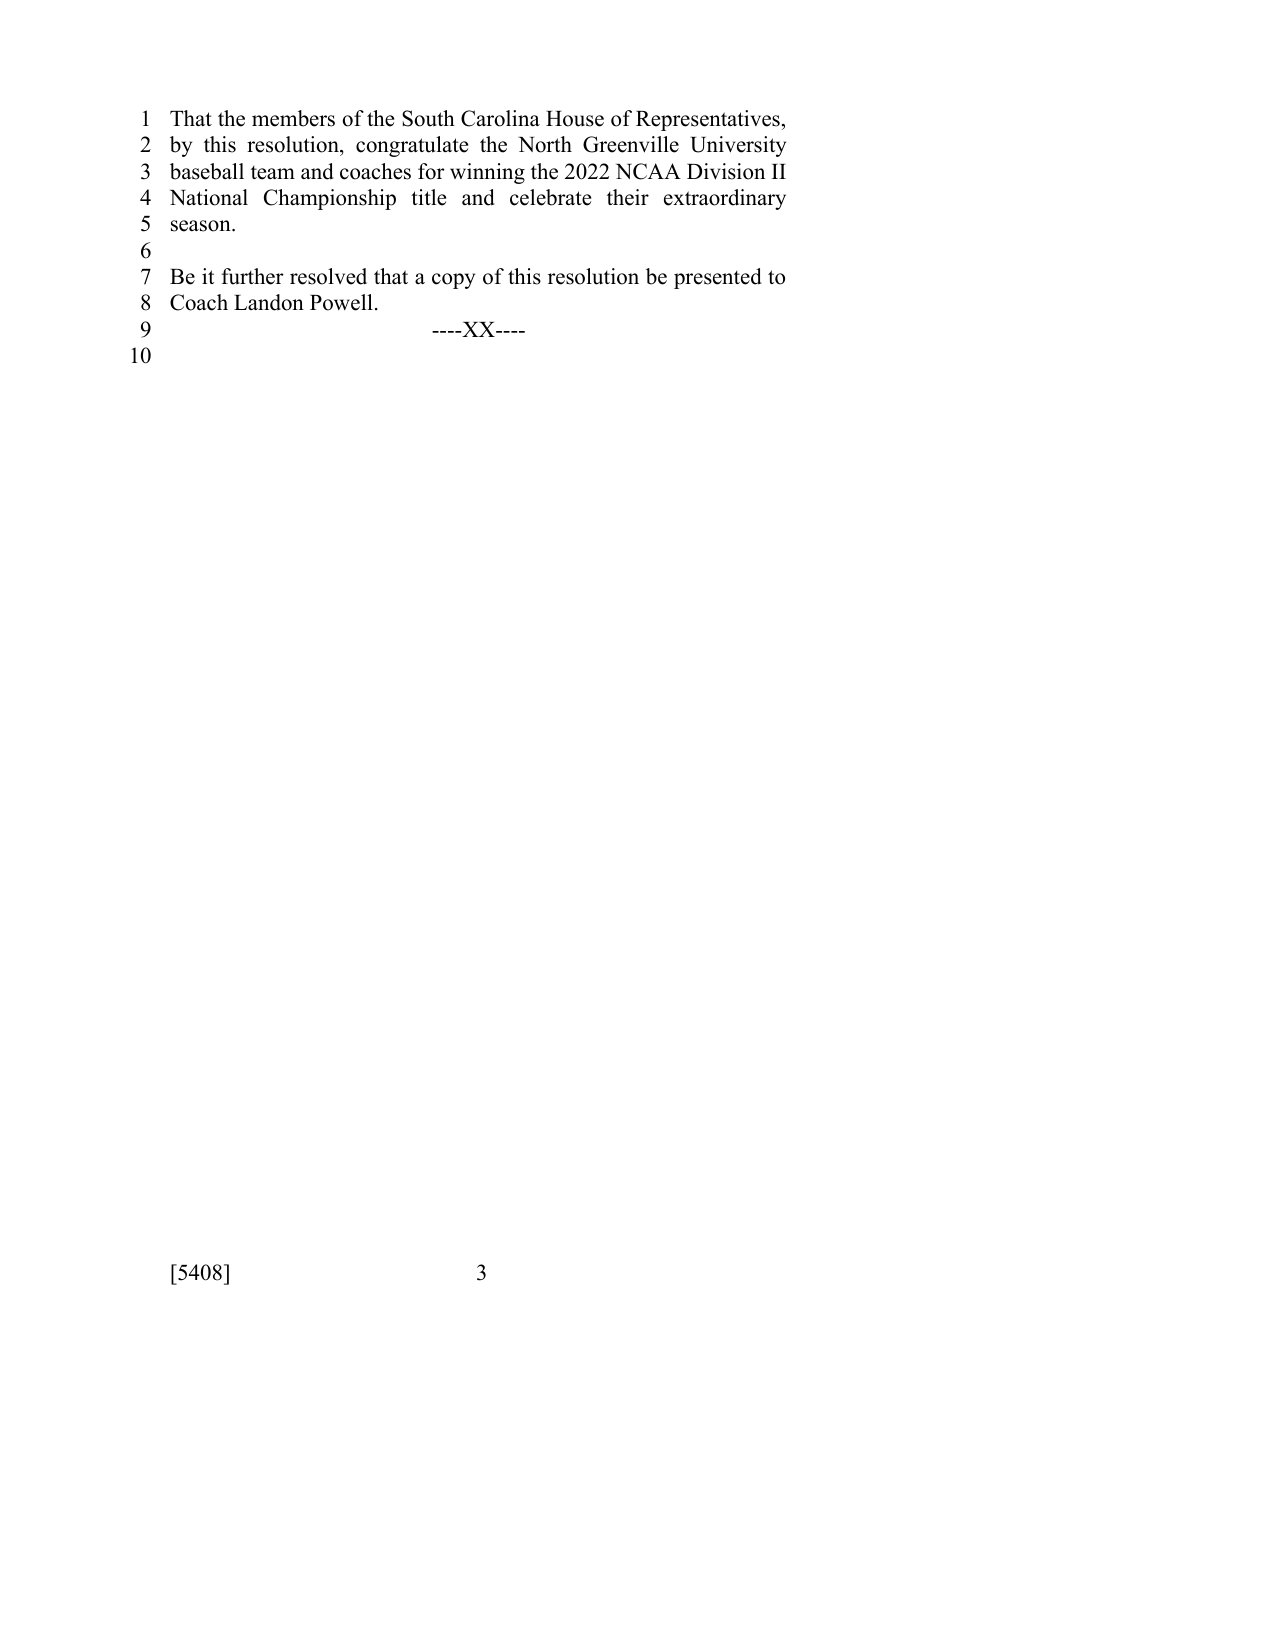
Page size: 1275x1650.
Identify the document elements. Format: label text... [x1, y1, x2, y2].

text ----XX---- [169, 316, 787, 342]
text Be it further resolved that a copy of this resolution be presented to Coach Landon Powell. [169, 263, 787, 316]
text That the members of the South Carolina House of Representatives, by this resolution, congratulate the North Greenville University baseball team and coaches for winning the 2022 NCAA Division II National Championship title and celebrate their extraordinary season. [169, 105, 787, 237]
